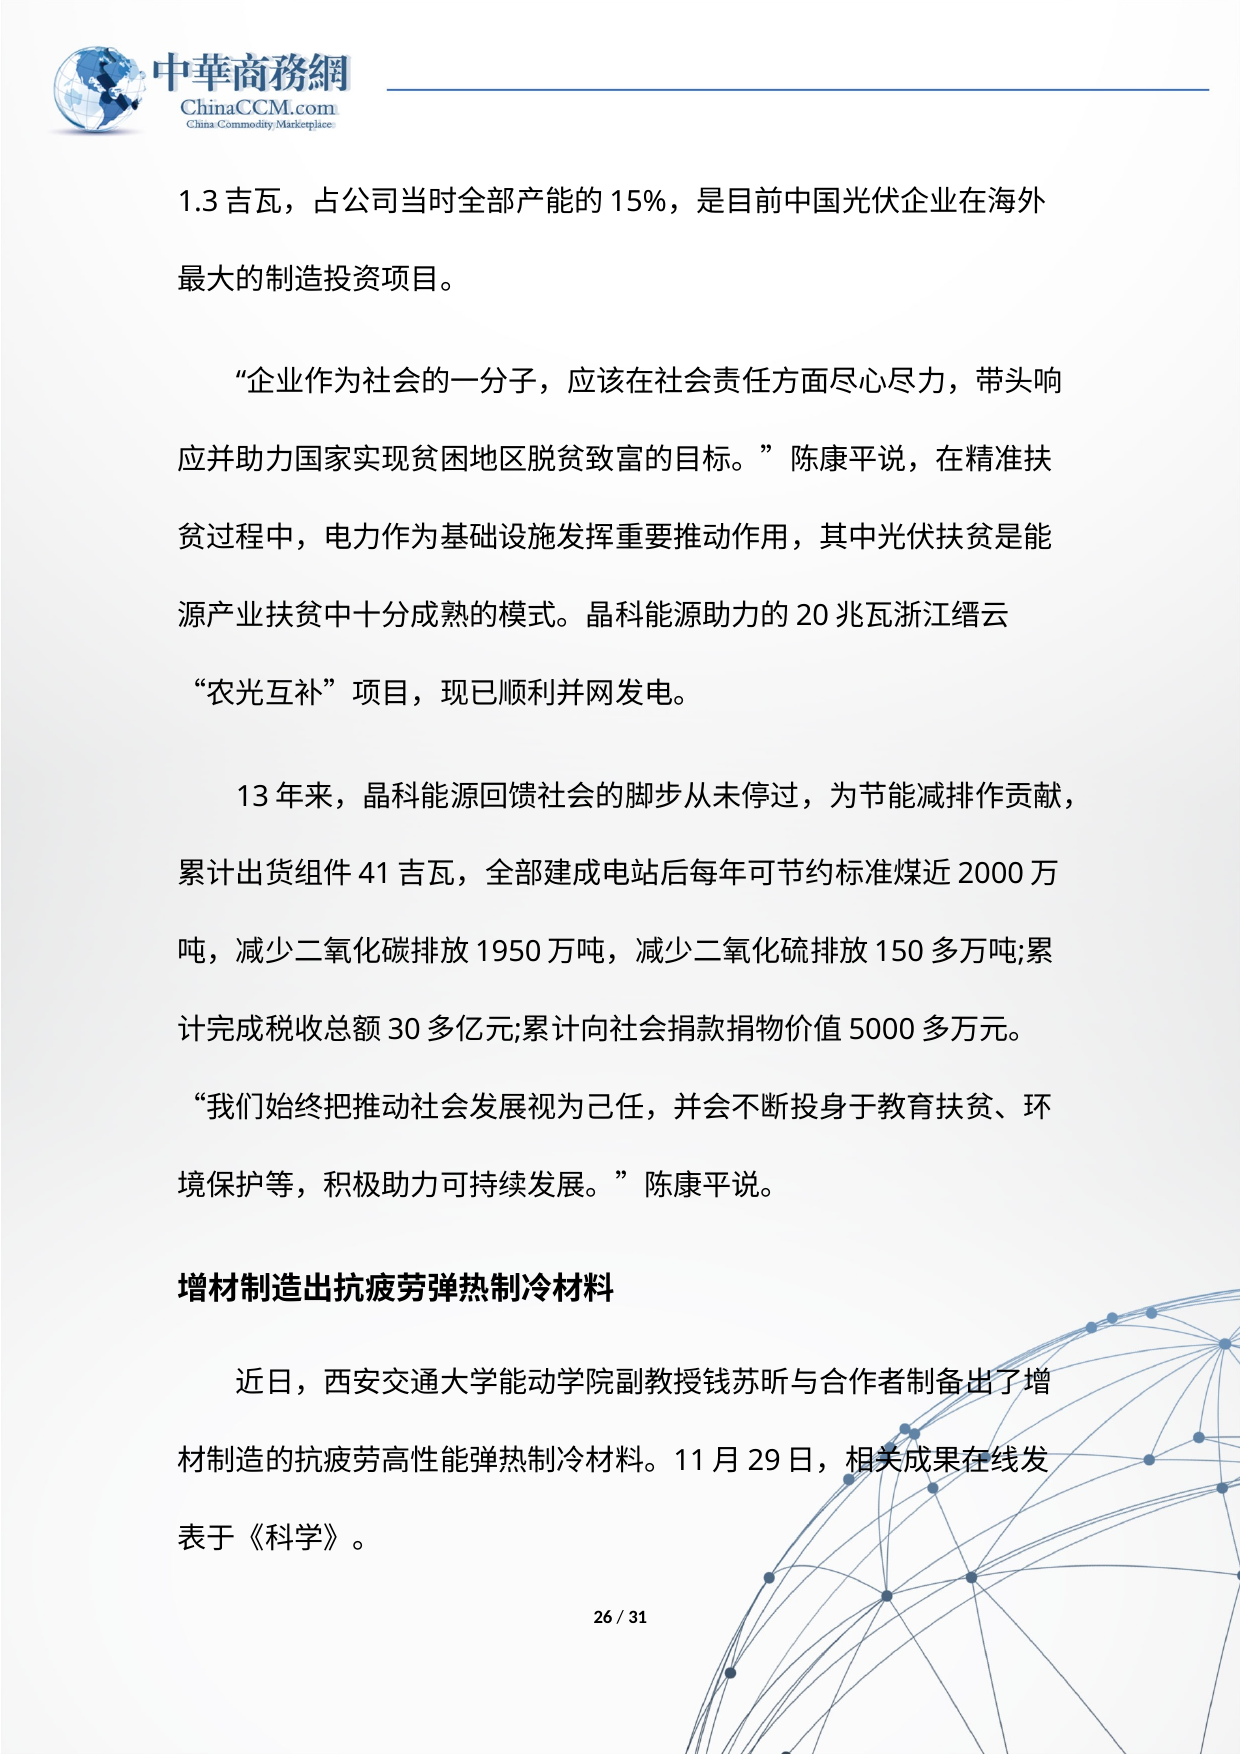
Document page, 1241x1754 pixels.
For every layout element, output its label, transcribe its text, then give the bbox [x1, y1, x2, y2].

text 增材制造出抗疲劳弹热制冷材料 [177, 1253, 1063, 1318]
text “企业作为社会的一分子，应该在社会责任方面尽心尽力，带头响应并助力国家实现贫困地区脱贫致富的目标。”陈康平说，在精准扶贫过程中，电力作为基础设施发挥重要推动作用，其中光伏扶贫是能源产业扶贫中十分成熟的模式。晶科能源助力的20兆瓦浙江缙云“农光互补”项目，现已顺利并网发电。 [177, 347, 1063, 723]
text 13年来，晶科能源回馈社会的脚步从未停过，为节能减排作贡献，累计出货组件41吉瓦，全部建成电站后每年可节约标准煤近2000万吨，减少二氧化碳排放1950万吨，减少二氧化硫排放150多万吨;累计完成税收总额30多亿元;累计向社会捐款捐物价值5000多万元。“我们始终把推动社会发展视为己任，并会不断投身于教育扶贫、环境保护等，积极助力可持续发展。”陈康平说。 [177, 761, 1063, 1215]
text 近日，西安交通大学能动学院副教授钱苏昕与合作者制备出了增材制造的抗疲劳高性能弹热制冷材料。11月29日，相关成果在线发表于《科学》。 [177, 1347, 1063, 1568]
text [177, 166, 1063, 309]
picture [1, 0, 1240, 1754]
